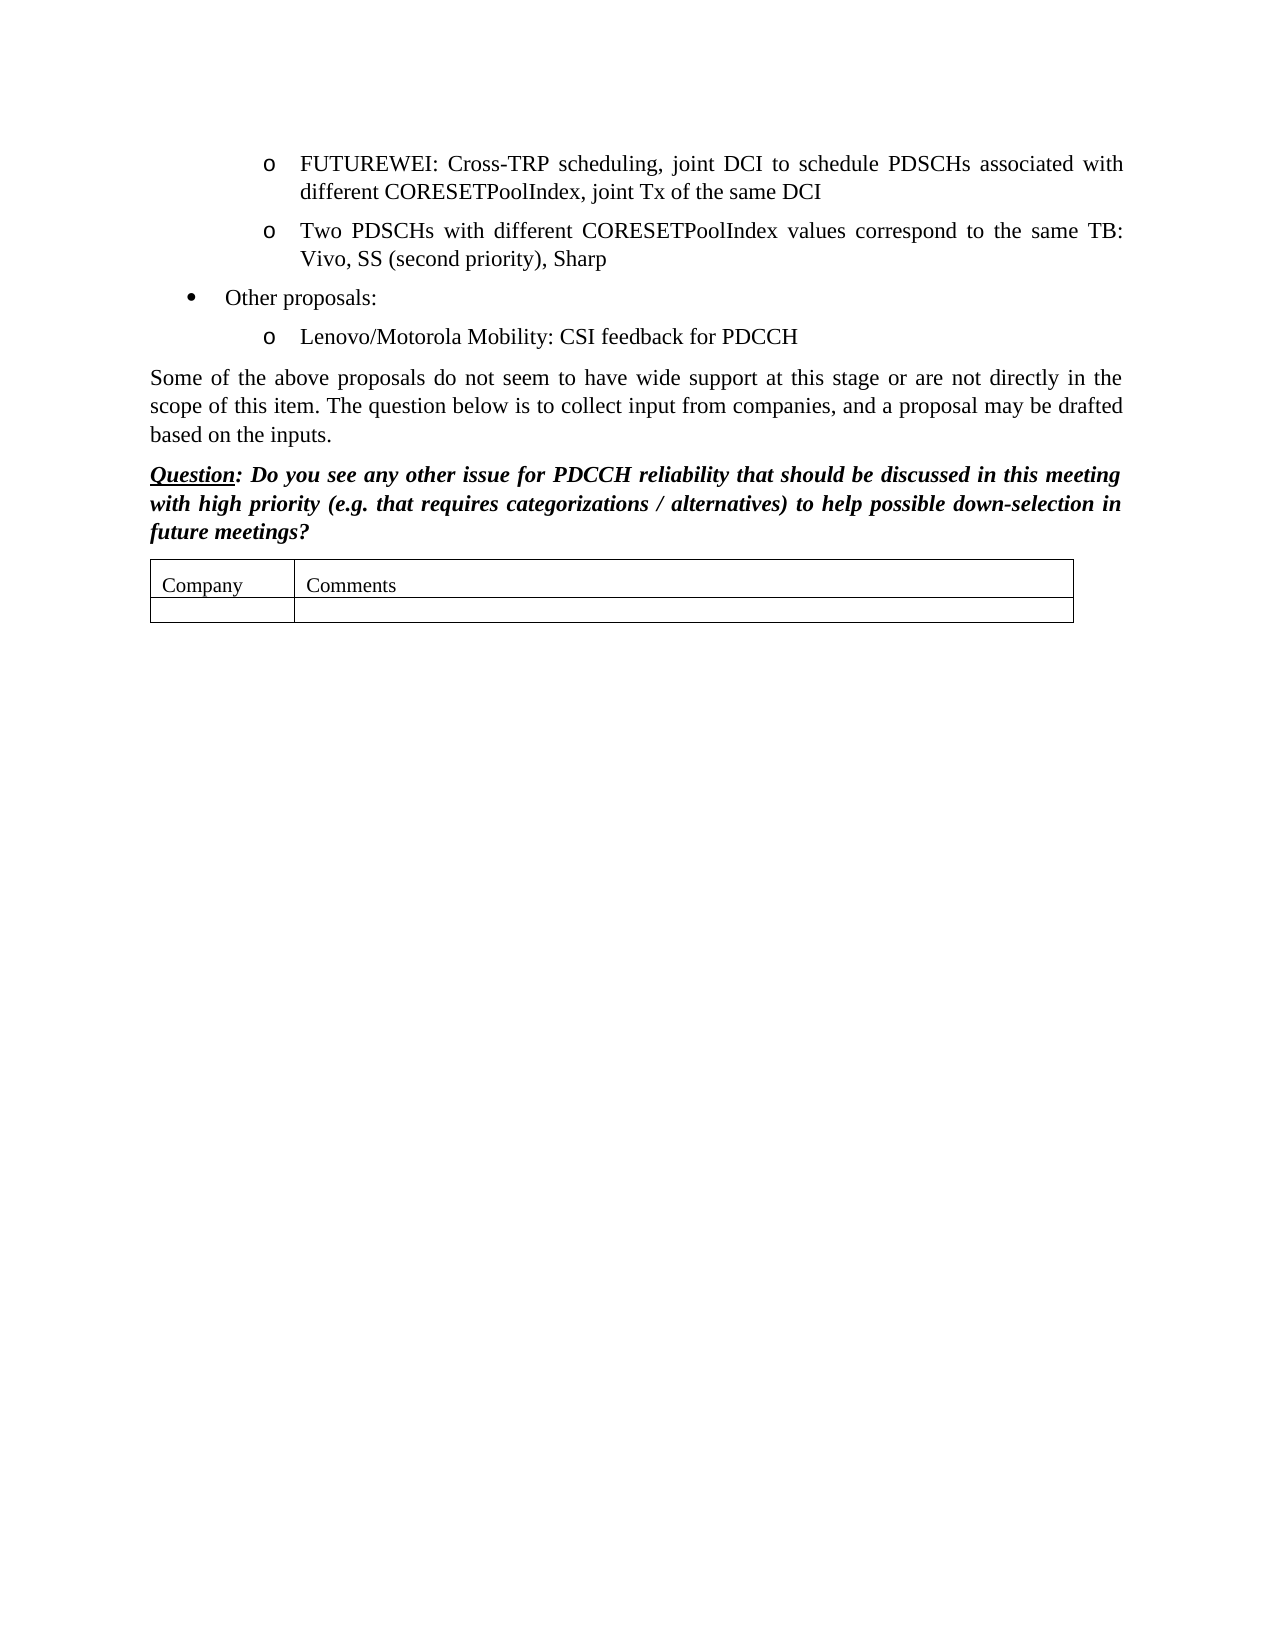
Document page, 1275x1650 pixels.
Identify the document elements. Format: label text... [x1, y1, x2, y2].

table_header Comments [295, 560, 1073, 597]
table_cell [151, 598, 294, 622]
text Question: Do you see any other issue for PDCCH reliability that should be discussed in this meeting with high priority (e.g. that requires categorizations / alternatives) to help possible down-selection in future meetings? [150, 462, 1125, 545]
table_header Company [151, 560, 294, 597]
text Some of the above proposals do not seem to have wide support at this stage or are not directly in the scope of this item. The question below is to collect input from companies, and a proposal may be drafted based on the inputs. [150, 364, 1125, 447]
table_cell [295, 598, 1073, 622]
list Two PDSCHs with different CORESETPoolIndex values correspond to the same TB: Vivo, SS (second priority), Sharp [262, 217, 1125, 272]
list Lenovo/Motorola Mobility: CSI feedback for PDCCH [262, 323, 1125, 351]
list Other proposals: [187, 284, 1125, 311]
list FUTUREWEI: Cross-TRP scheduling, joint DCI to schedule PDSCHs associated with different CORESETPoolIndex, joint Tx of the same DCI [262, 150, 1125, 204]
